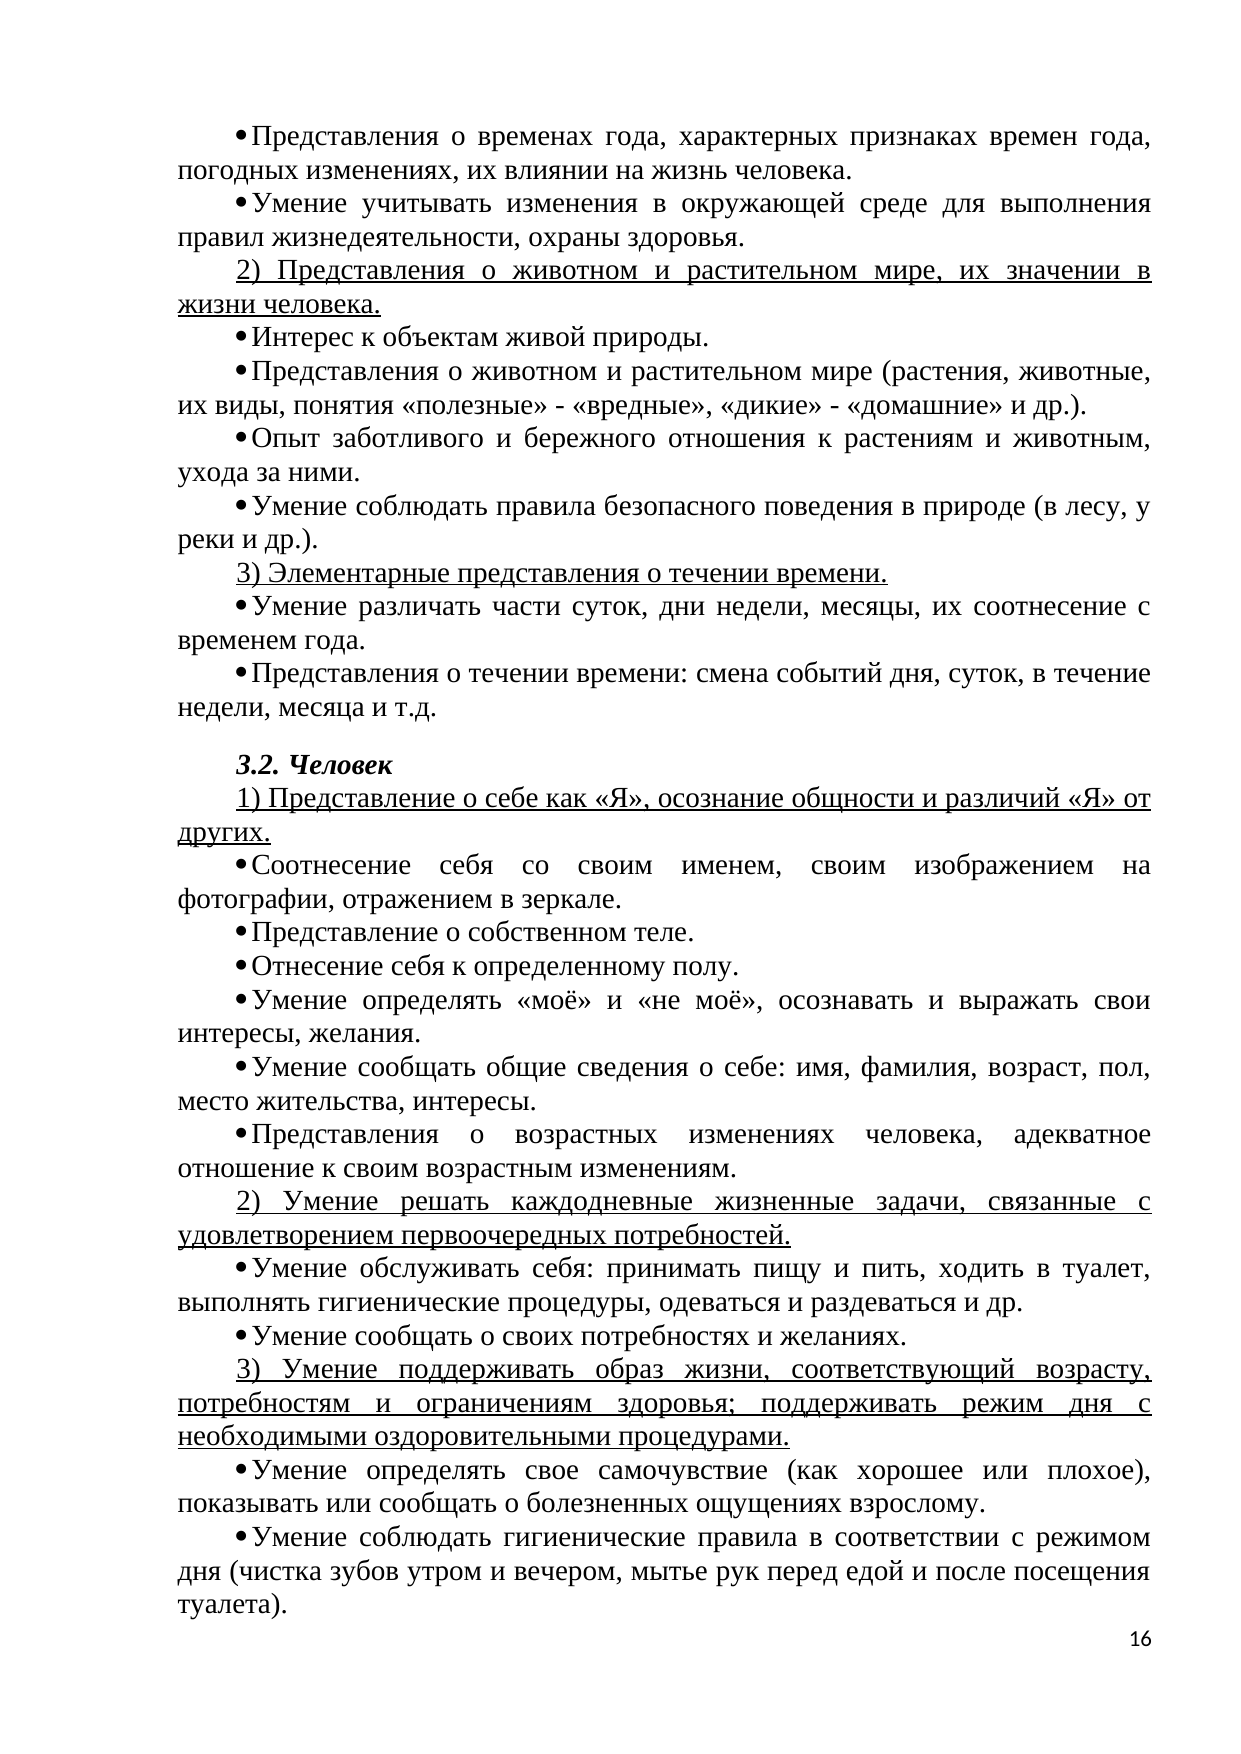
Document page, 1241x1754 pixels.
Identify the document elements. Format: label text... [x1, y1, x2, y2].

list Отнесение себя к определенному полу. [177, 948, 1152, 982]
list Интерес к объектам живой природы. [177, 319, 1152, 353]
text 3) Элементарные представления о течении времени. [177, 555, 1152, 588]
list Представления о животном и растительном мире (растения, животные, их виды, понятия «полезные» - «вредные», «дикие» - «домашние» и др.). [177, 353, 1152, 420]
list Представления о течении времени: смена событий дня, суток, в течение недели, месяца и т.д. [177, 656, 1152, 723]
text 1) Представление о себе как «Я», осознание общности и различий «Я» от других. [177, 780, 1152, 847]
text 2) Представления о животном и растительном мире, их значении в жизни человека. [177, 252, 1152, 319]
list Представление о собственном теле. [177, 914, 1152, 948]
text 3) Умение поддерживать образ жизни, соответствующий возрасту, потребностям и ограничениям здоровья; поддерживать режим дня с необходимыми оздоровительными процедурами. [177, 1415, 1152, 1452]
list Умение определять «моё» и «не моё», осознавать и выражать свои интересы, желания. [177, 982, 1152, 1049]
list Умение соблюдать правила безопасного поведения в природе (в лесу, у реки и др.). [177, 488, 1152, 555]
list Представления о временах года, характерных признаках времен года, погодных изменениях, их влиянии на жизнь человека. [177, 118, 1152, 185]
text 3.2. Человек [177, 747, 1152, 780]
list Представления о возрастных изменениях человека, адекватное отношение к своим возрастным изменениям. [177, 1116, 1152, 1183]
list Умение обслуживать себя: принимать пищу и пить, ходить в туалет, выполнять гигиенические процедуры, одеваться и раздеваться и др. [177, 1251, 1152, 1318]
list Опыт заботливого и бережного отношения к растениям и животным, ухода за ними. [177, 420, 1152, 488]
list Умение соблюдать гигиенические правила в соответствии с режимом дня (чистка зубов утром и вечером, мытье рук перед едой и после посещения туалета). [177, 1519, 1152, 1620]
list Умение определять свое самочувствие (как хорошее или плохое), показывать или сообщать о болезненных ощущениях взрослому. [177, 1452, 1152, 1519]
list Умение сообщать общие сведения о себе: имя, фамилия, возраст, пол, место жительства, интересы. [177, 1049, 1152, 1116]
list Умение учитывать изменения в окружающей среде для выполнения правил жизнедеятельности, охраны здоровья. [177, 185, 1152, 252]
text 3) Умение поддерживать образ жизни, соответствующий возрасту, потребностям и ограничениям здоровья; поддерживать режим дня с необходимыми оздоровительными процедурами. [177, 1351, 1152, 1414]
list Соотнесение себя со своим именем, своим изображением на фотографии, отражением в зеркале. [177, 847, 1152, 914]
list Умение различать части суток, дни недели, месяцы, их соотнесение с временем года. [177, 588, 1152, 656]
list Умение сообщать о своих потребностях и желаниях. [177, 1318, 1152, 1351]
text 2) Умение решать каждодневные жизненные задачи, связанные с удовлетворением первоочередных потребностей. [177, 1183, 1152, 1251]
